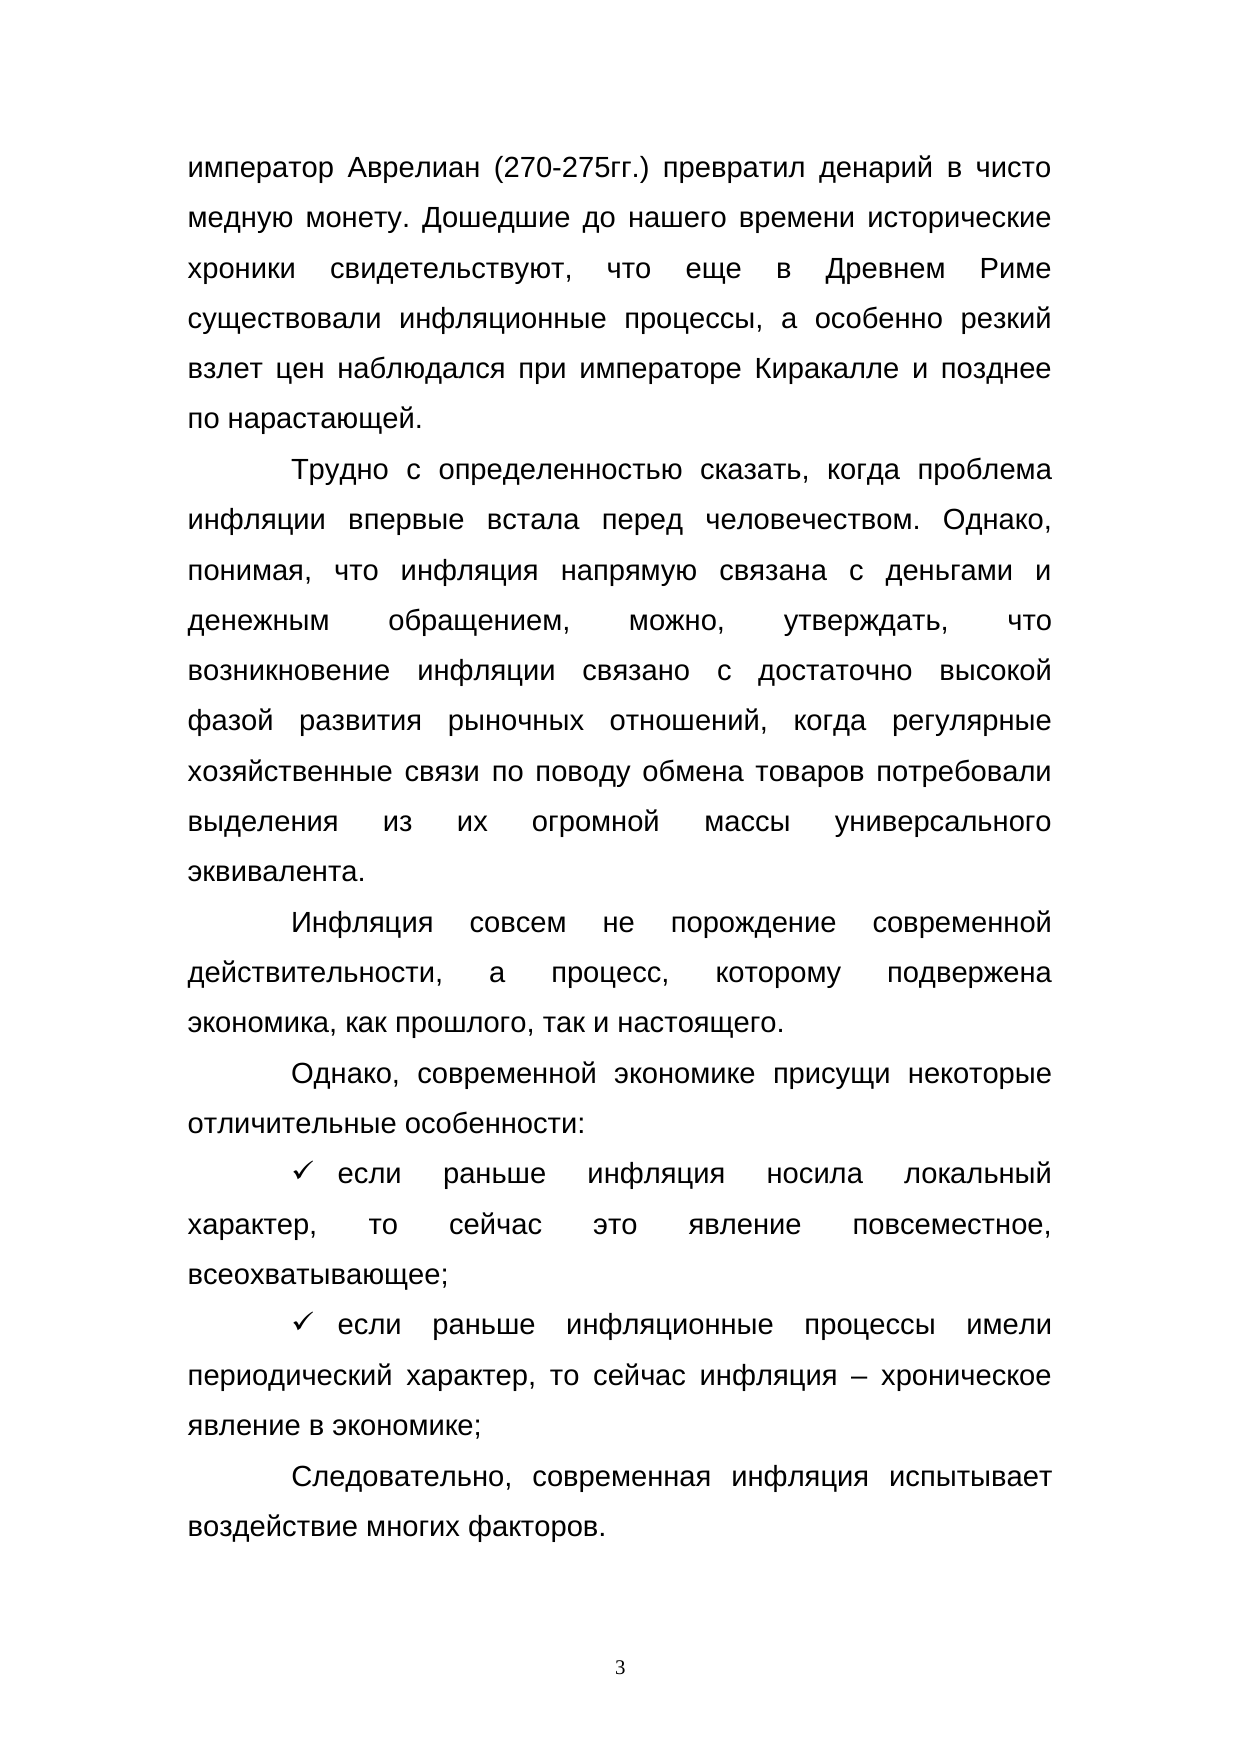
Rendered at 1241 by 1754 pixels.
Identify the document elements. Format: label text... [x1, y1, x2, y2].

text Однако, современной экономике присущи некоторые отличительные особенности: [187, 1056, 1053, 1139]
text Инфляция совсем не порождение современной действительности, а процесс, которому подвержена экономика, как прошлого, так и настоящего. [187, 905, 1053, 1039]
list если раньше инфляция носила локальный характер, то сейчас это явление повсеместное, всеохватывающее; [187, 1156, 1053, 1291]
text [187, 150, 1053, 435]
text Следовательно, современная инфляция испытывает воздействие многих факторов. [187, 1458, 1053, 1542]
text Трудно с определенностью сказать, когда проблема инфляции впервые встала перед человечеством. Однако, понимая, что инфляция напрямую связана с деньгами и денежным обращением, можно, утверждать, что возникновение инфляции связано с достаточно высокой фазой развития рыночных отношений, когда регулярные хозяйственные связи по поводу обмена товаров потребовали выделения из их огромной массы универсального эквивалента. [187, 452, 1053, 888]
list если раньше инфляционные процессы имели периодический характер, то сейчас инфляция – хроническое явление в экономике; [187, 1307, 1053, 1442]
